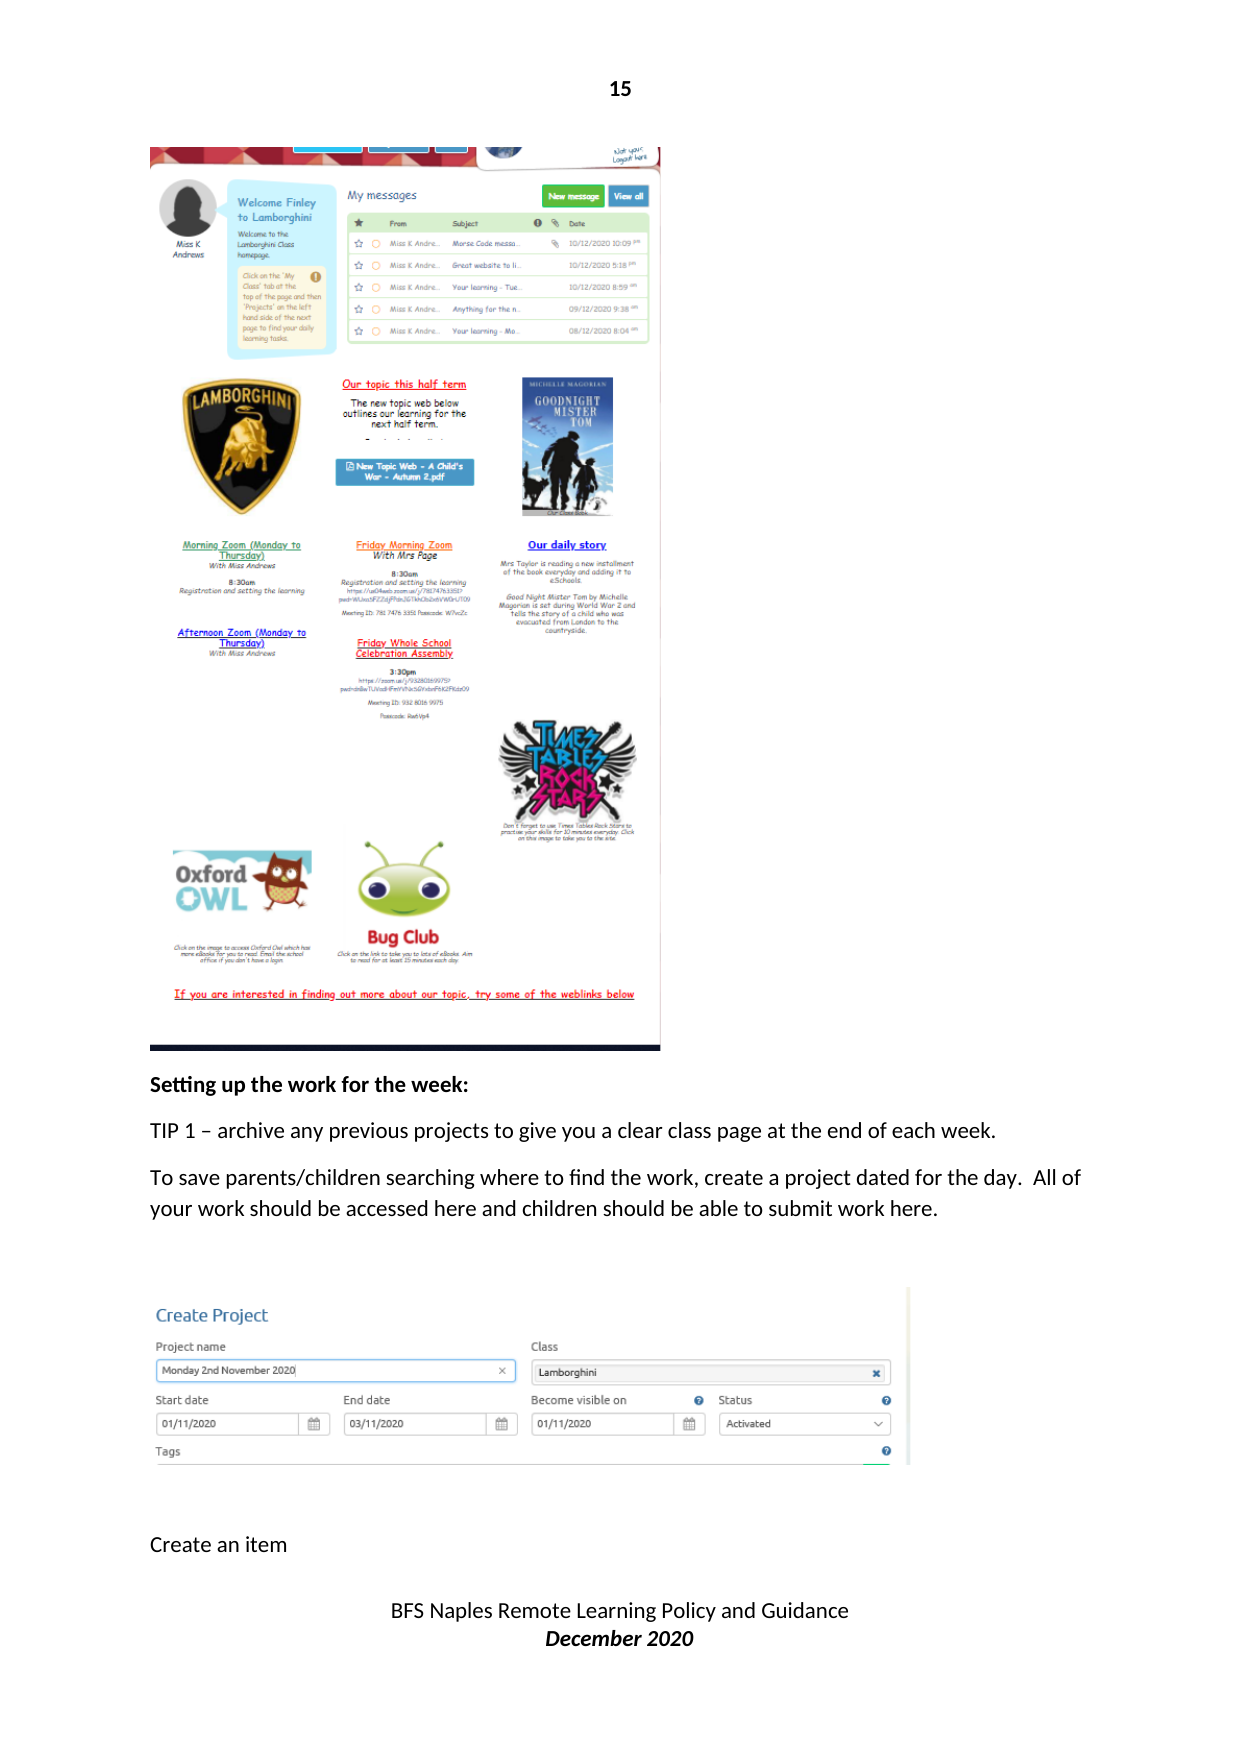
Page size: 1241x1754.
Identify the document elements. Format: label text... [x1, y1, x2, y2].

text TIP 1 – archive any previous projects to give you a clear class page at the end of each week. [150, 1117, 1090, 1145]
text Create an item [150, 1530, 1090, 1558]
text To save parents/children searching where to find the work, create a project dated for the day. All of your work should be accessed here and children should be able to submit work here. [150, 1163, 1090, 1222]
text Setting up the work for the week: [150, 1070, 1090, 1098]
